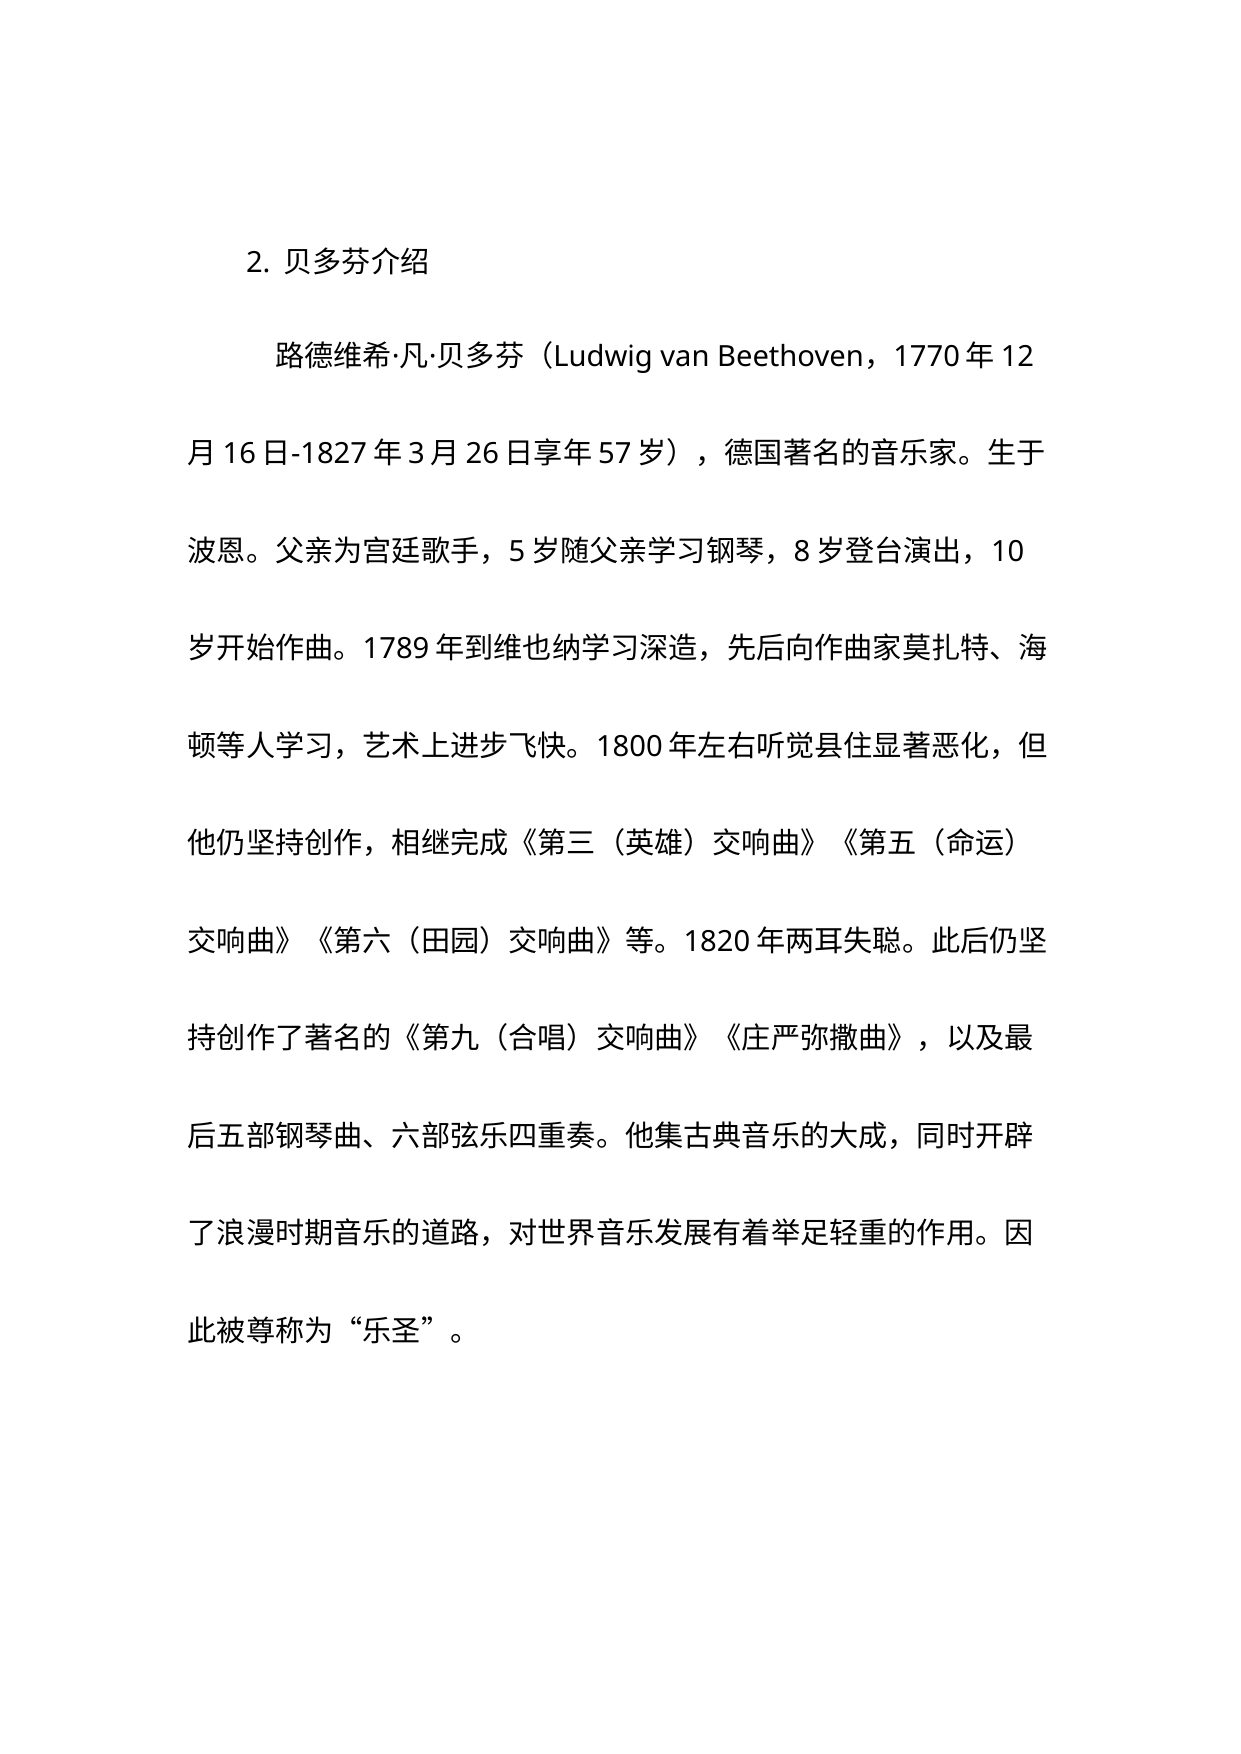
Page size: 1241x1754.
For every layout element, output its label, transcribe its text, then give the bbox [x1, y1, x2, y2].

list 贝多芬介绍 [246, 227, 1053, 292]
text 路德维希·凡·贝多芬（Ludwig van Beethoven，1770年12月16日-1827年3月26日享年57岁），德国著名的音乐家。生于波恩。父亲为宫廷歌手，5岁随父亲学习钢琴，8岁登台演出，10岁开始作曲。1789年到维也纳学习深造，先后向作曲家莫扎特、海顿等人学习，艺术上进步飞快。1800年左右听觉县住显著恶化，但他仍坚持创作，相继完成《第三（英雄）交响曲》《第五（命运）交响曲》《第六（田园）交响曲》等。1820年两耳失聪。此后仍坚持创作了著名的《第九（合唱）交响曲》《庄严弥撒曲》，以及最后五部钢琴曲、六部弦乐四重奏。他集古典音乐的大成，同时开辟了浪漫时期音乐的道路，对世界音乐发展有着举足轻重的作用。因此被尊称为“乐圣”。 [187, 321, 1053, 1361]
